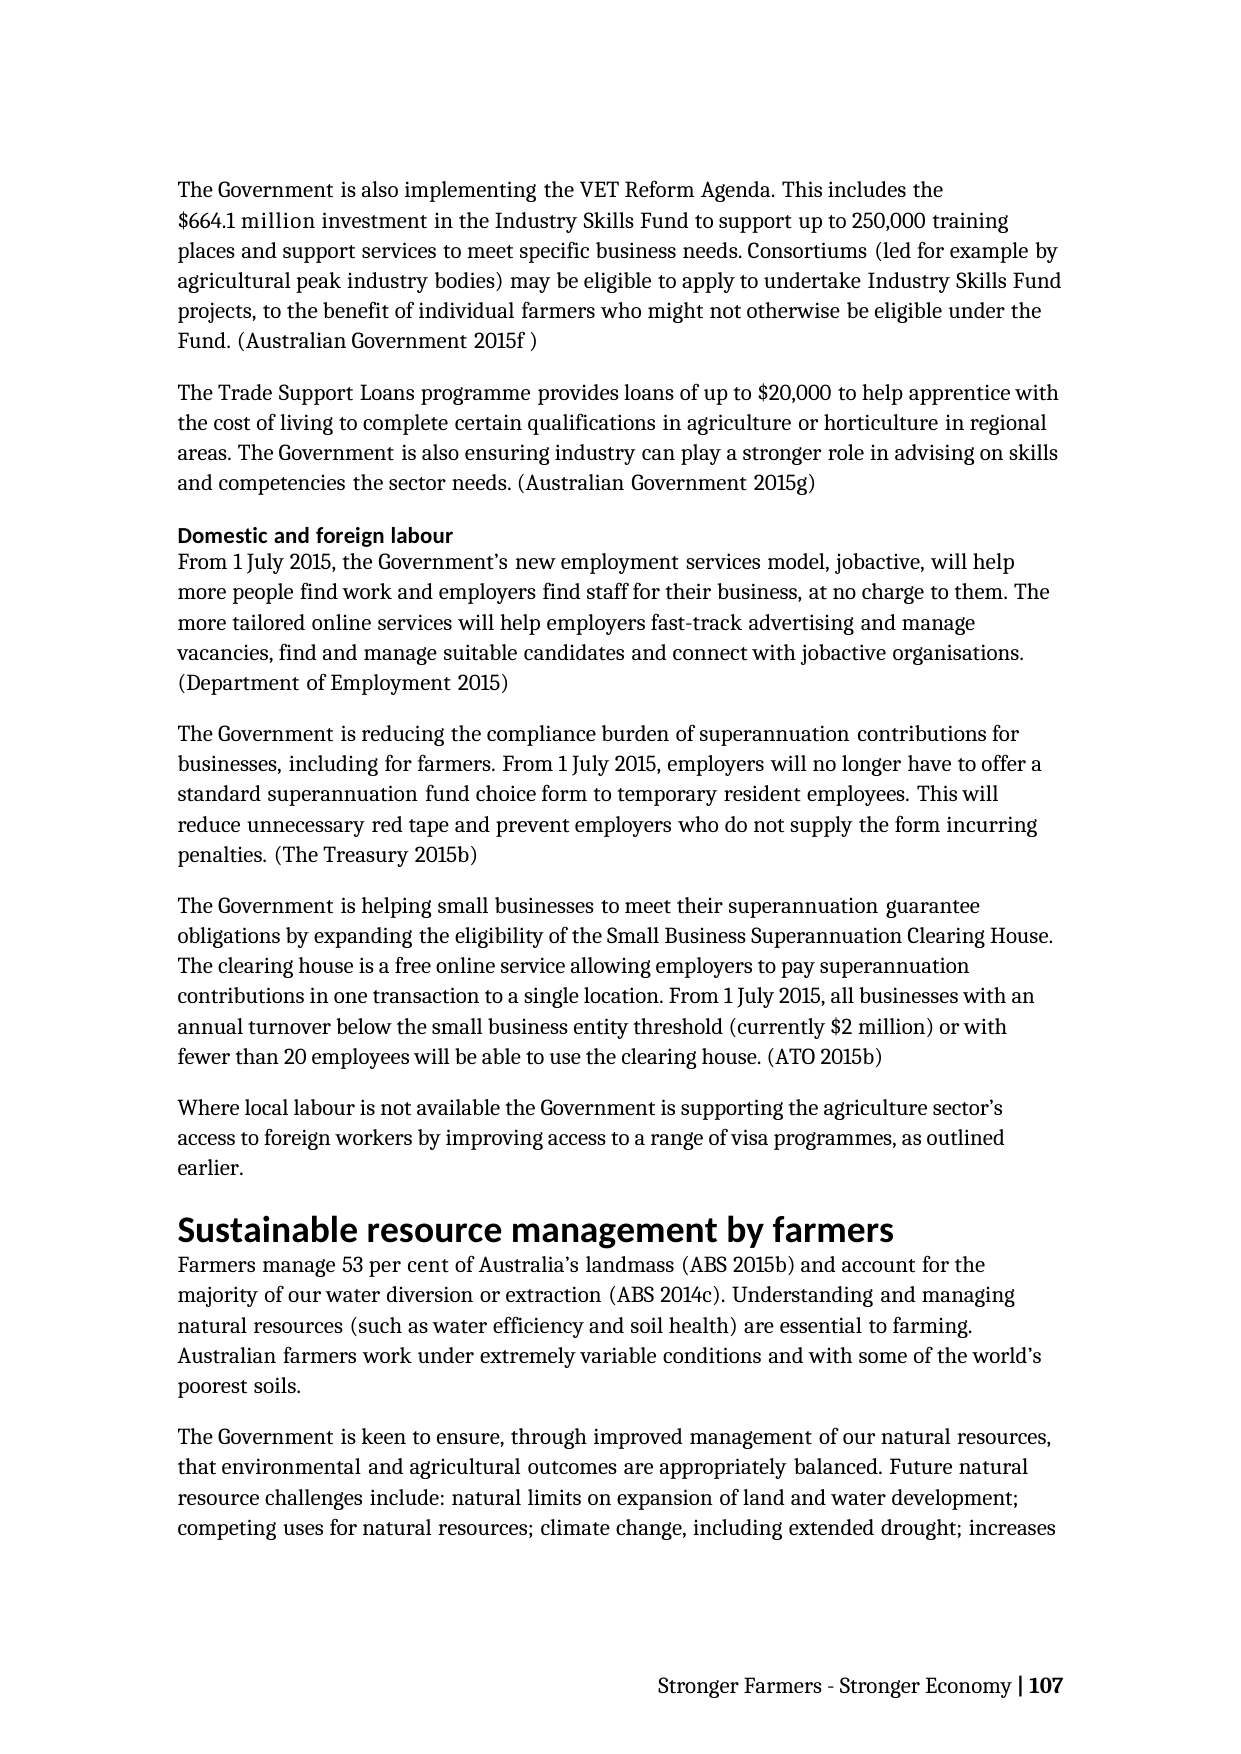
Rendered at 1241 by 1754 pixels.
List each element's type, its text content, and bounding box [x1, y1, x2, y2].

text The Government is also implementing the VET Reform Agenda. This includes the $664.1 million investment in the Industry Skills Fund to support up to 250,000 training places and support services to meet specific business needs. Consortiums (led for example by agricultural peak industry bodies) may be eligible to apply to undertake Industry Skills Fund projects, to the benefit of individual farmers who might not otherwise be eligible under the Fund. (Australian Government 2015f ) [177, 177, 1063, 354]
text The Government is helping small businesses to meet their superannuation guarantee obligations by expanding the eligibility of the Small Business Superannuation Clearing House. The clearing house is a free online service allowing employers to pay superannuation contributions in one transaction to a single location. From 1 July 2015, all businesses with an annual turnover below the small business entity threshold (currently $2 million) or with fewer than 20 employees will be able to use the clearing house. (ATO 2015b) [177, 893, 1063, 1070]
text The Government is reducing the compliance burden of superannuation contributions for businesses, including for farmers. From 1 July 2015, employers will no longer have to offer a standard superannuation fund choice form to temporary resident employees. This will reduce unnecessary red tape and prevent employers who do not supply the form incurring penalties. (The Treasury 2015b) [177, 721, 1063, 868]
text The Trade Support Loans programme provides loans of up to $20,000 to help apprentice with the cost of living to complete certain qualifications in agriculture or horticulture in regional areas. The Government is also ensuring industry can play a stronger role in advising on skills and competencies the sector needs. (Australian Government 2015g) [177, 379, 1063, 496]
text Farmers manage 53 per cent of Australia’s landmass (ABS 2015b) and account for the majority of our water diversion or extraction (ABS 2014c). Understanding and managing natural resources (such as water efficiency and soil health) are essential to farming. Australian farmers work under extremely variable conditions and with some of the world’s poorest soils. [177, 1252, 1063, 1399]
subtitle Domestic and foreign labour [177, 521, 1063, 549]
text From 1 July 2015, the Government’s new employment services model, jobactive, will help more people find work and employers find staff for their business, at no charge to them. The more tailored online services will help employers fast-track advertising and manage vacancies, find and manage suitable candidates and connect with jobactive organisations. (Department of Employment 2015) [177, 549, 1063, 696]
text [177, 1424, 1063, 1541]
text Where local labour is not available the Government is supporting the agriculture sector’s access to foreign workers by improving access to a range of visa programmes, as outlined earlier. [177, 1095, 1063, 1182]
subtitle Sustainable resource management by farmers [177, 1206, 1063, 1252]
